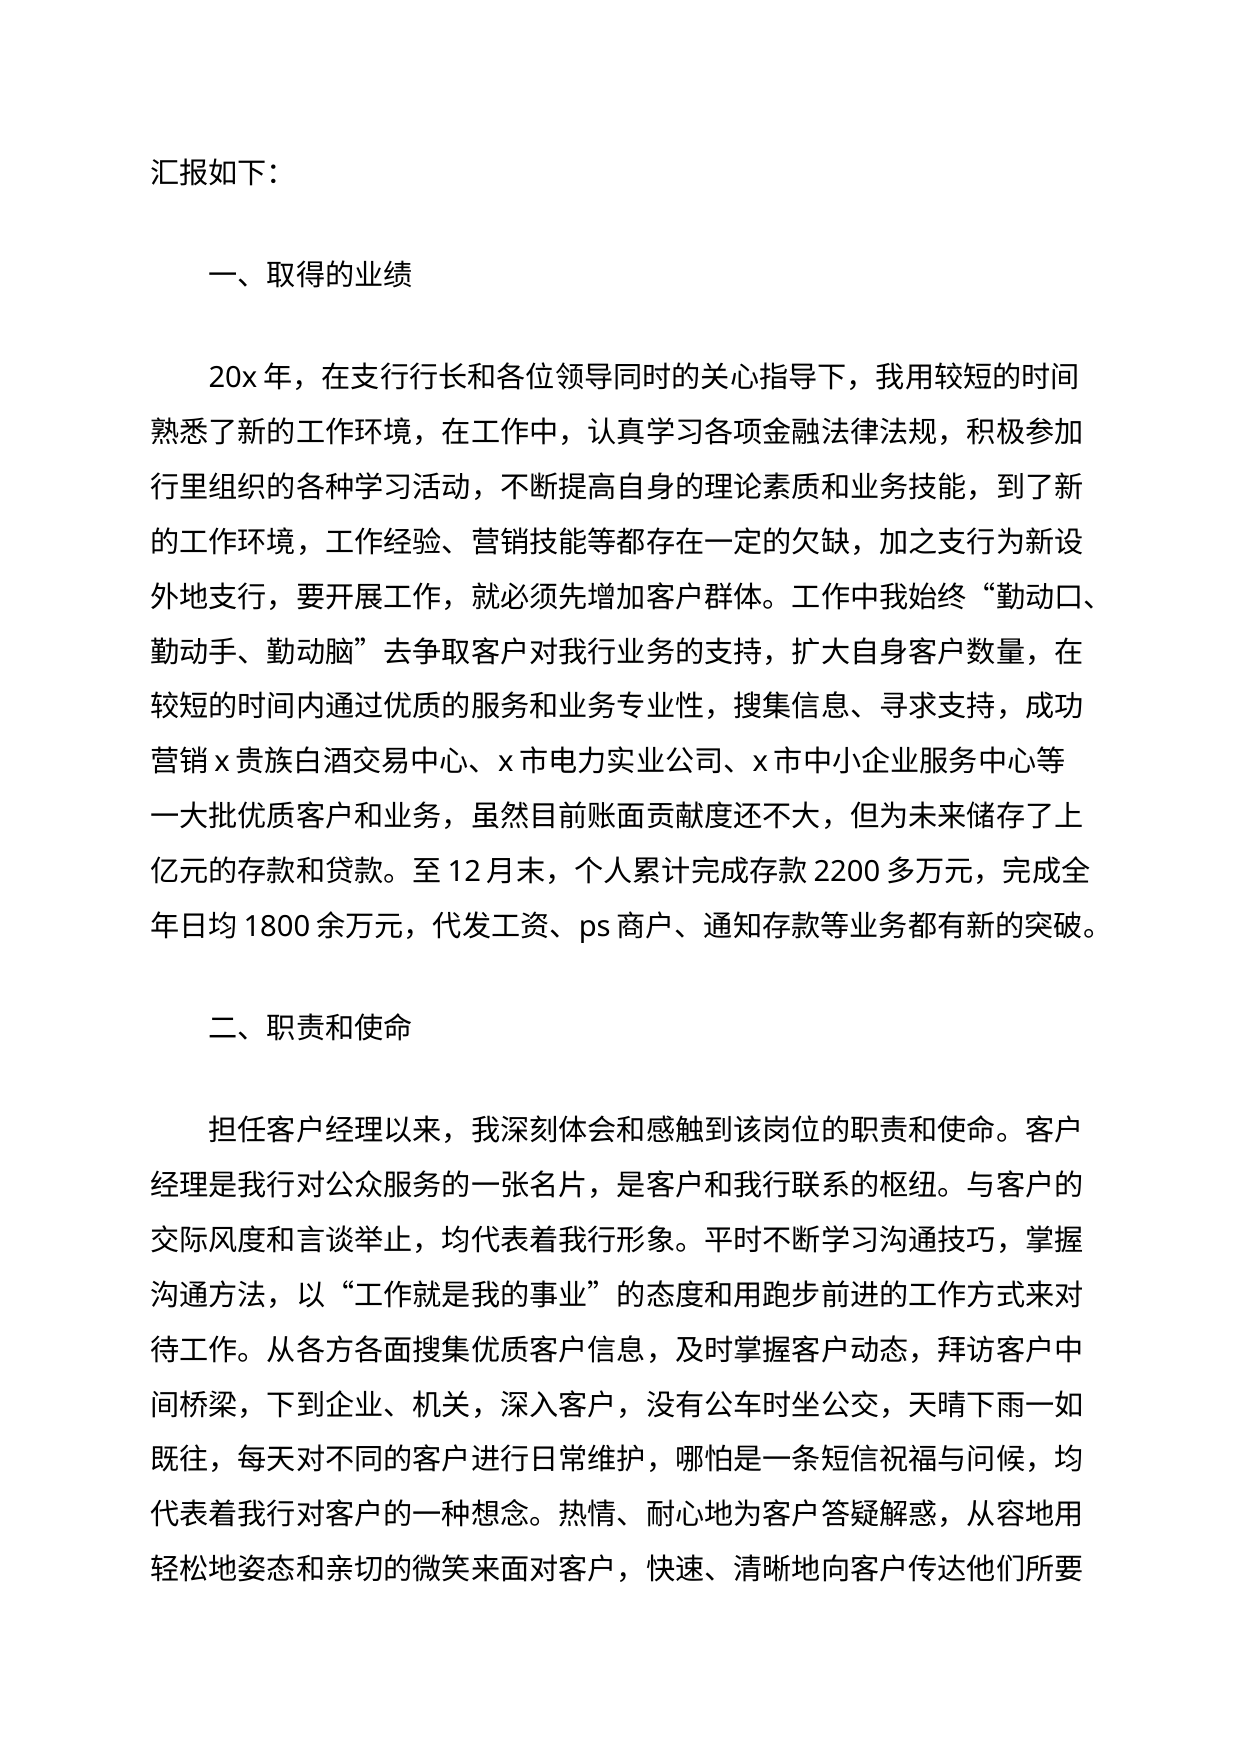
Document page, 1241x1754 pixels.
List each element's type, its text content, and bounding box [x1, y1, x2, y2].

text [150, 1107, 1090, 1588]
text 一、取得的业绩 [150, 252, 1090, 294]
text 二、职责和使命 [150, 1005, 1090, 1047]
text 20x年，在支行行长和各位领导同时的关心指导下，我用较短的时间熟悉了新的工作环境，在工作中，认真学习各项金融法律法规，积极参加行里组织的各种学习活动，不断提高自身的理论素质和业务技能，到了新的工作环境，工作经验、营销技能等都存在一定的欠缺，加之支行为新设外地支行，要开展工作，就必须先增加客户群体。工作中我始终“勤动口、勤动手、勤动脑”去争取客户对我行业务的支持，扩大自身客户数量，在较短的时间内通过优质的服务和业务专业性，搜集信息、寻求支持，成功营销x贵族白酒交易中心、x市电力实业公司、x市中小企业服务中心等一大批优质客户和业务，虽然目前账面贡献度还不大，但为未来储存了上亿元的存款和贷款。至12月末，个人累计完成存款2200多万元，完成全年日均1800余万元，代发工资、ps商户、通知存款等业务都有新的突破。 [150, 353, 1090, 945]
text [150, 150, 1090, 192]
